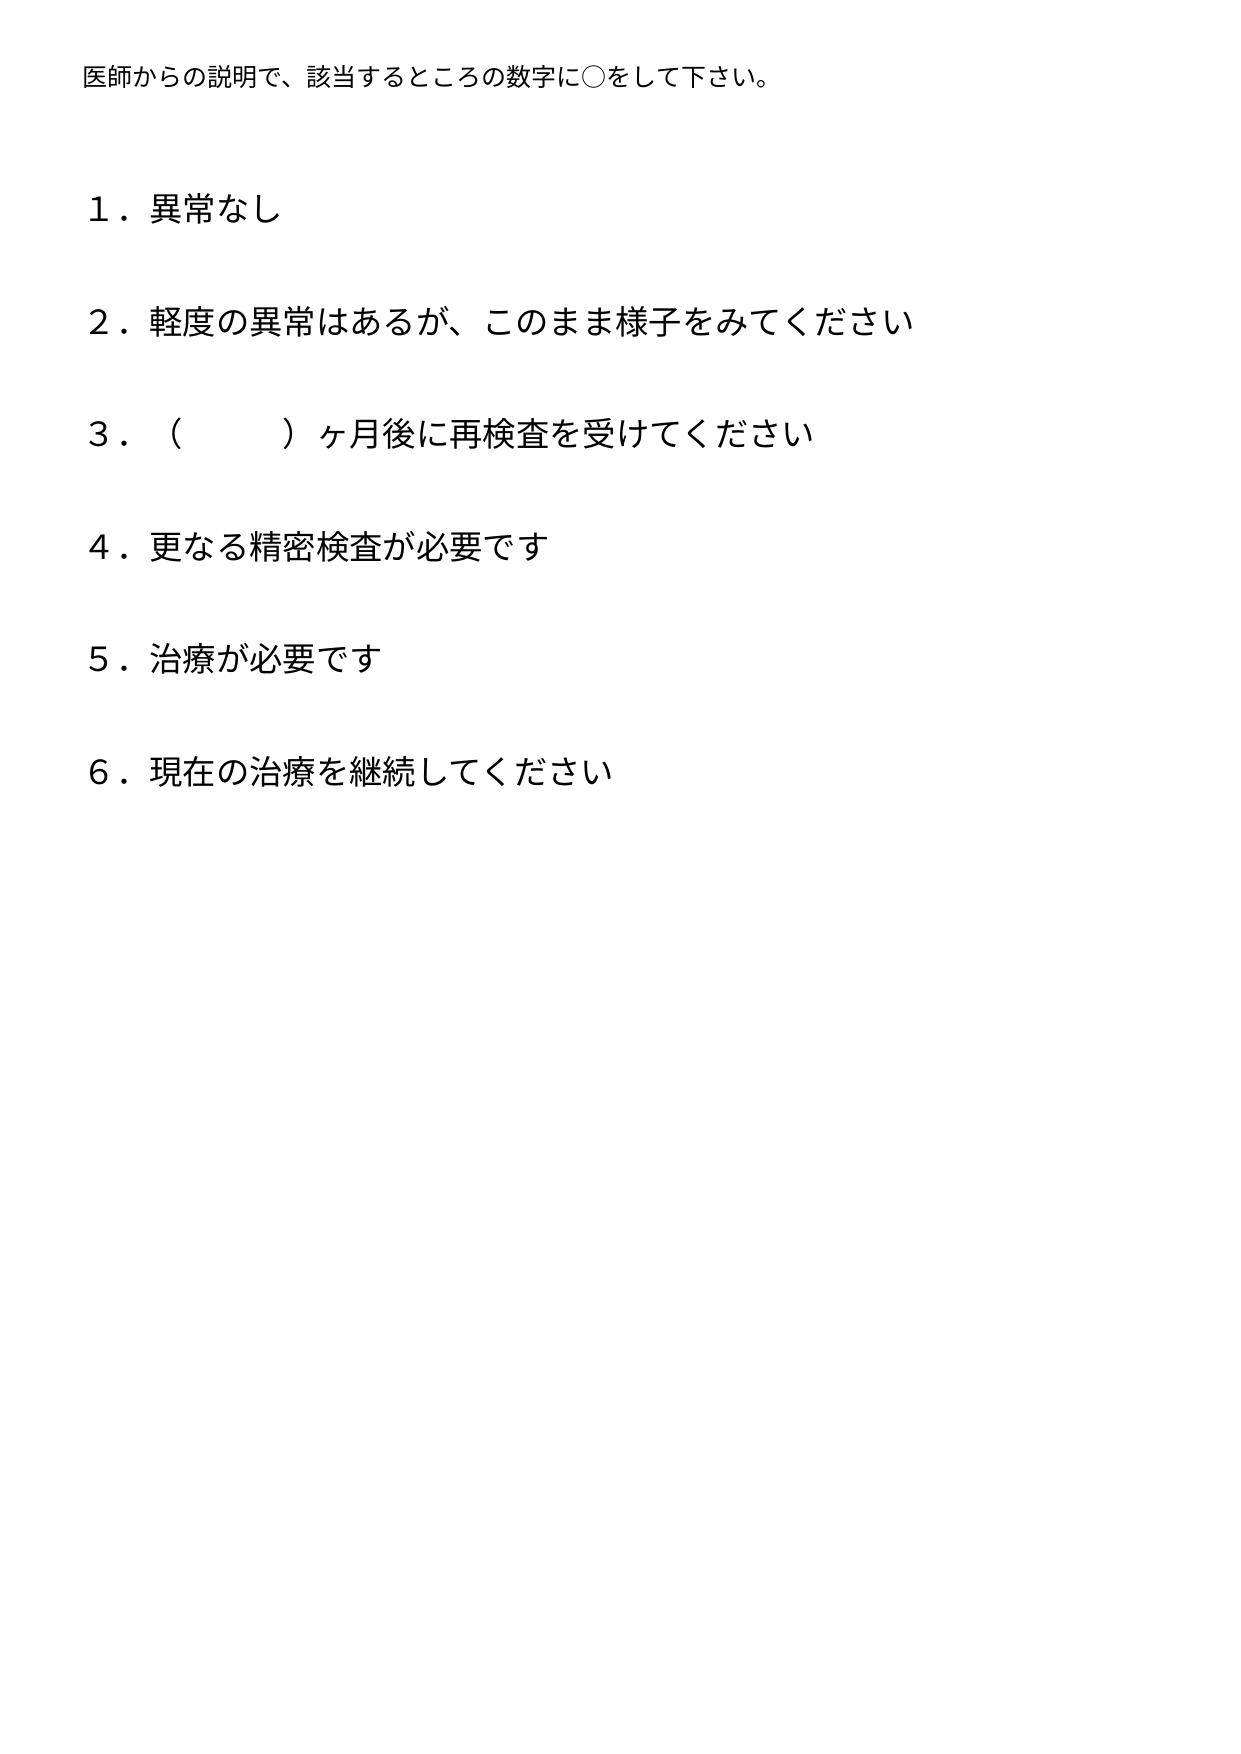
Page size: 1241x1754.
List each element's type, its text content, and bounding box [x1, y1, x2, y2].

text ４．更なる精密検査が必要です [83, 507, 1157, 582]
text 医師からの説明で、該当するところの数字に○をして下さい。 [83, 57, 1157, 95]
text ５．治療が必要です [83, 620, 1157, 695]
text ６．現在の治療を継続してください [83, 732, 1157, 807]
text １．異常なし [83, 170, 1157, 245]
text ３．（ ）ヶ月後に再検査を受けてください [83, 395, 1157, 470]
text ２．軽度の異常はあるが、このまま様子をみてください [83, 282, 1157, 357]
